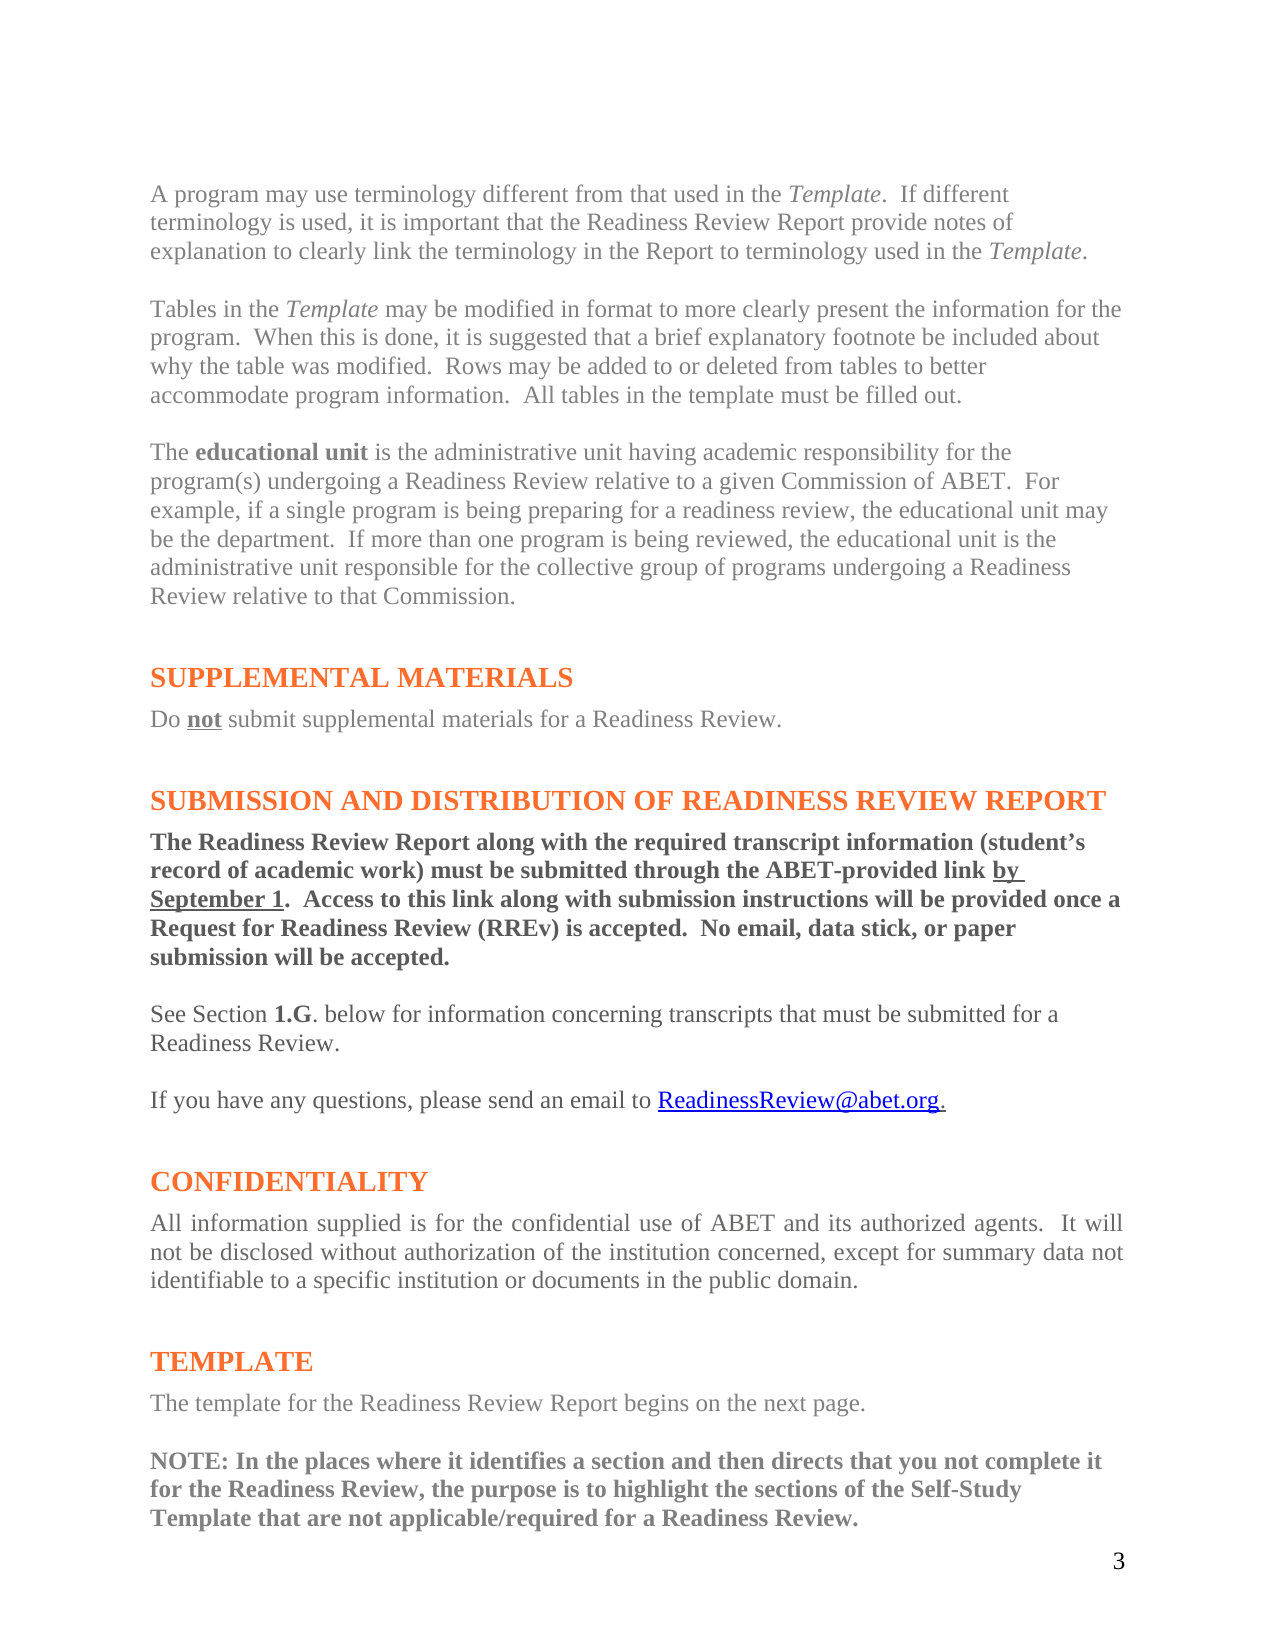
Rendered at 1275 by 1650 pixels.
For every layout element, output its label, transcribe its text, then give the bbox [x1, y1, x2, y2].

text A program may use terminology different from that used in the Template. If different terminology is used, it is important that the Readiness Review Report provide notes of explanation to clearly link the terminology in the Report to terminology used in the Template. [150, 179, 1125, 265]
text The educational unit is the administrative unit having academic responsibility for the program(s) undergoing a Readiness Review relative to a given Commission of ABET. For example, if a single program is being preparing for a readiness review, the educational unit may be the department. If more than one program is being reviewed, the educational unit is the administrative unit responsible for the collective group of programs undergoing a Readiness Review relative to that Commission. [150, 437, 1125, 610]
text The Readiness Review Report along with the required transcript information (student’s record of academic work) must be submitted through the ABET-provided link by September 1. Access to this link along with submission instructions will be provided once a Request for Readiness Review (RREv) is accepted. No email, data stick, or paper submission will be accepted. [150, 827, 1125, 970]
text Tables in the Template may be modified in format to more clearly present the information for the program. When this is done, it is suggested that a brief explanatory footnote be included about why the table was modified. Rows may be added to or deleted from tables to better accommodate program information. All tables in the template must be filled out. [150, 294, 1125, 409]
subtitle Supplemental Materials [150, 660, 1125, 693]
text The template for the Readiness Review Report begins on the next page. [150, 1388, 1125, 1417]
subtitle Confidentiality [150, 1164, 1125, 1198]
list If you have any questions, please send an email to ReadinessReview@abet.org. [150, 1085, 1125, 1114]
text All information supplied is for the confidential use of ABET and its authorized agents. It will not be disclosed without authorization of the institution concerned, except for summary data not identifiable to a specific institution or documents in the public domain. [150, 1208, 1125, 1294]
subtitle Submission and Distribution of Readiness Review Report [150, 783, 1125, 816]
text See Section 1.G. below for information concerning transcripts that must be submitted for a Readiness Review. [150, 999, 1125, 1057]
subtitle Template [150, 1344, 1125, 1378]
text NOTE: In the places where it identifies a section and then directs that you not complete it for the Readiness Review, the purpose is to highlight the sections of the Self-Study Template that are not applicable/required for a Readiness Review. [150, 1446, 1125, 1532]
text Do not submit supplemental materials for a Readiness Review. [150, 704, 1125, 733]
